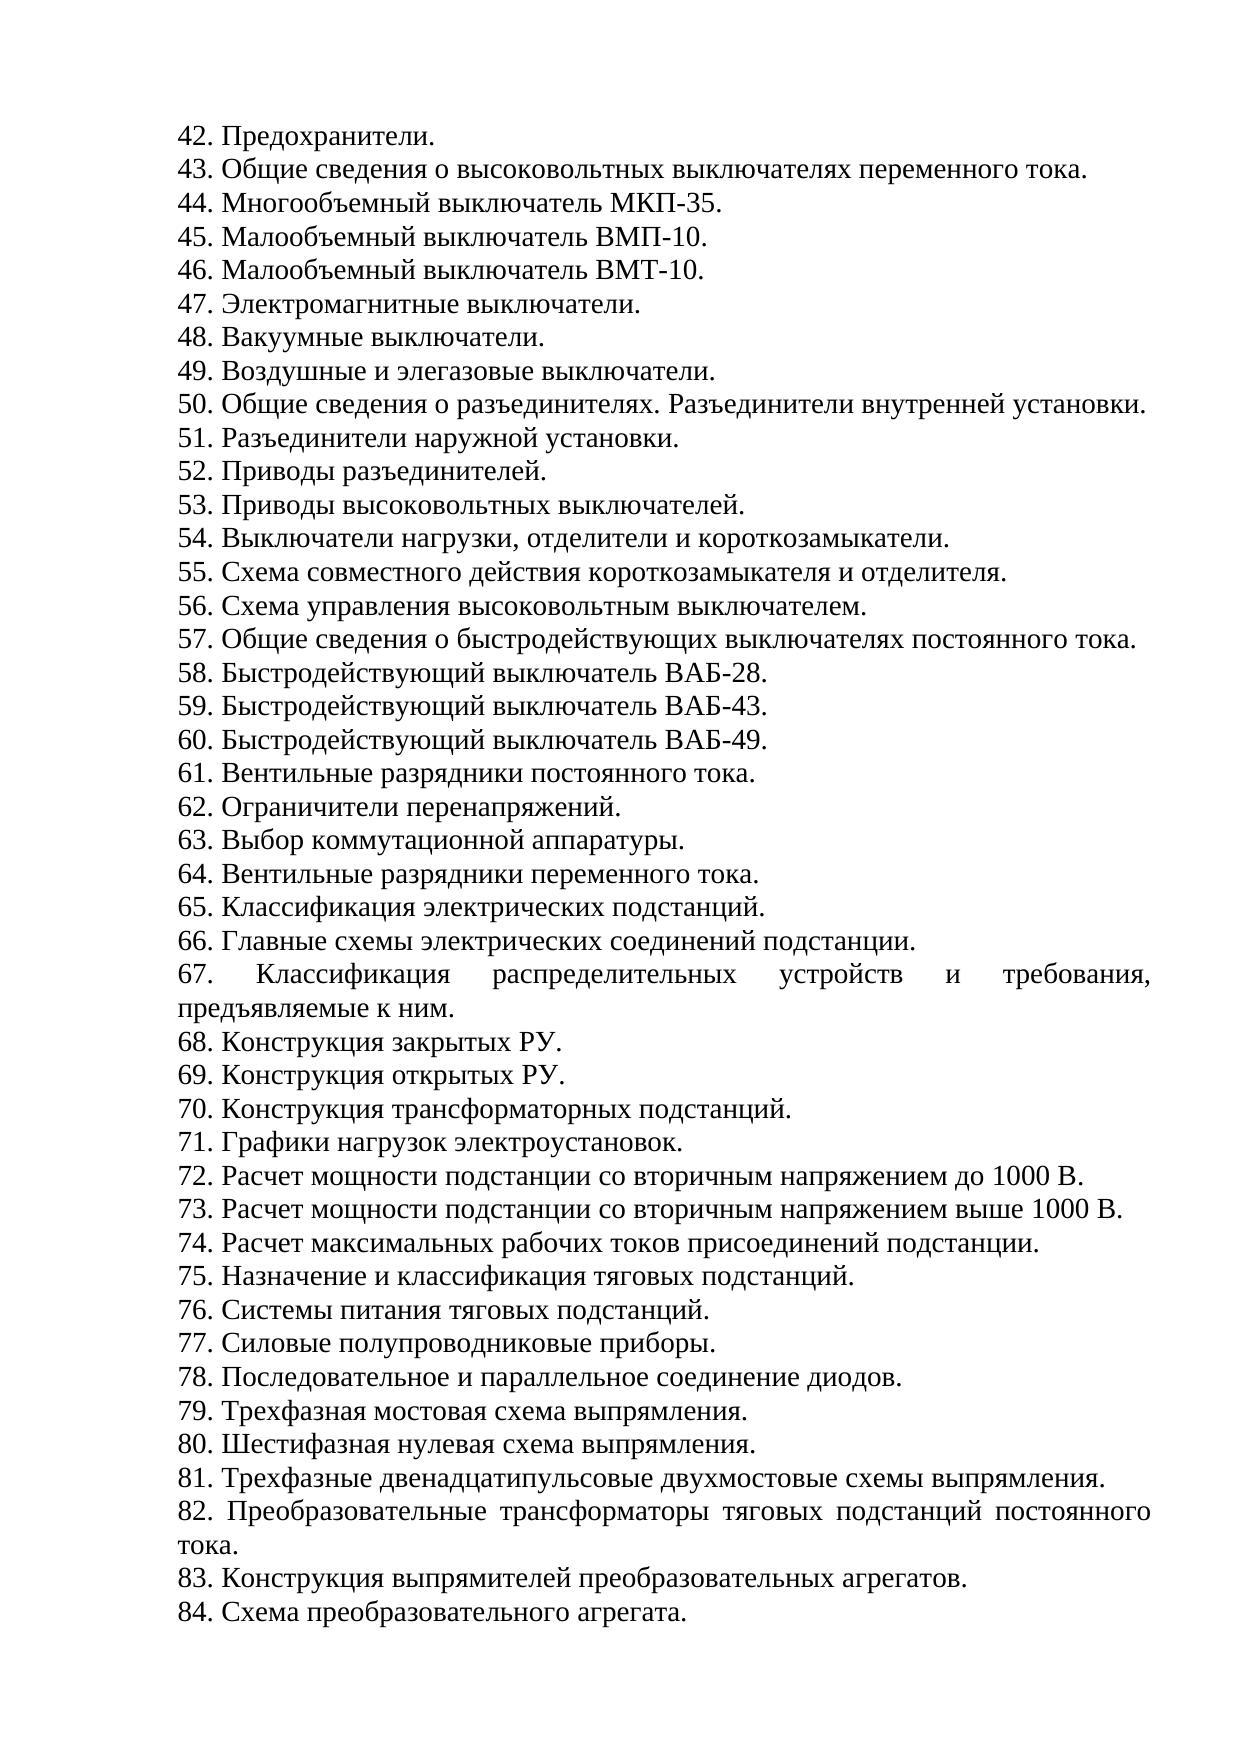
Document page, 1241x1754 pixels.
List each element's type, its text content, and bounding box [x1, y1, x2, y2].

text 83. Конструкция выпрямителей преобразовательных агрегатов. [177, 1560, 1152, 1594]
text 82. Преобразовательные трансформаторы тяговых подстанций постоянного тока. [177, 1493, 1152, 1560]
text 84. Схема преобразовательного агрегата. [177, 1594, 1152, 1627]
text 44. Многообъемный выключатель МКП-35. [177, 185, 1152, 219]
text 46. Малообъемный выключатель ВМТ-10. [177, 252, 1152, 286]
text 58. Быстродействующий выключатель ВАБ-28. [177, 655, 1152, 688]
text 47. Электромагнитные выключатели. [177, 286, 1152, 319]
text 45. Малообъемный выключатель ВМП-10. [177, 219, 1152, 252]
text 77. Силовые полупроводниковые приборы. [177, 1326, 1152, 1359]
text 69. Конструкция открытых РУ. [177, 1057, 1152, 1091]
text 68. Конструкция закрытых РУ. [177, 1024, 1152, 1057]
text 76. Системы питания тяговых подстанций. [177, 1292, 1152, 1326]
text 53. Приводы высоковольтных выключателей. [177, 487, 1152, 521]
text 67. Классификация распределительных устройств и требования, предъявляемые к ним. [177, 957, 1152, 1024]
text 63. Выбор коммутационной аппаратуры. [177, 822, 1152, 856]
text 75. Назначение и классификация тяговых подстанций. [177, 1258, 1152, 1292]
text 70. Конструкция трансформаторных подстанций. [177, 1091, 1152, 1124]
text 55. Схема совместного действия короткозамыкателя и отделителя. [177, 554, 1152, 588]
text 81. Трехфазные двенадцатипульсовые двухмостовые схемы выпрямления. [177, 1460, 1152, 1493]
text 74. Расчет максимальных рабочих токов присоединений подстанции. [177, 1225, 1152, 1258]
text 78. Последовательное и параллельное соединение диодов. [177, 1359, 1152, 1393]
text 42. Предохранители. [177, 118, 1152, 152]
text 57. Общие сведения о быстродействующих выключателях постоянного тока. [177, 621, 1152, 655]
text 50. Общие сведения о разъединителях. Разъединители внутренней установки. [177, 386, 1152, 420]
text 64. Вентильные разрядники переменного тока. [177, 856, 1152, 889]
text 65. Классификация электрических подстанций. [177, 889, 1152, 923]
text 66. Главные схемы электрических соединений подстанции. [177, 923, 1152, 957]
text 54. Выключатели нагрузки, отделители и короткозамыкатели. [177, 521, 1152, 554]
text 80. Шестифазная нулевая схема выпрямления. [177, 1426, 1152, 1460]
text 56. Схема управления высоковольтным выключателем. [177, 588, 1152, 621]
text 61. Вентильные разрядники постоянного тока. [177, 755, 1152, 789]
text 73. Расчет мощности подстанции со вторичным напряжением выше 1000 В. [177, 1191, 1152, 1225]
text 43. Общие сведения о высоковольтных выключателях переменного тока. [177, 152, 1152, 185]
text 51. Разъединители наружной установки. [177, 420, 1152, 453]
text 72. Расчет мощности подстанции со вторичным напряжением до 1000 В. [177, 1158, 1152, 1191]
text 52. Приводы разъединителей. [177, 453, 1152, 487]
text 71. Графики нагрузок электроустановок. [177, 1124, 1152, 1158]
text 59. Быстродействующий выключатель ВАБ-43. [177, 688, 1152, 722]
text 49. Воздушные и элегазовые выключатели. [177, 353, 1152, 386]
text 62. Ограничители перенапряжений. [177, 789, 1152, 822]
text 60. Быстродействующий выключатель ВАБ-49. [177, 722, 1152, 755]
text 79. Трехфазная мостовая схема выпрямления. [177, 1393, 1152, 1426]
text 48. Вакуумные выключатели. [177, 319, 1152, 353]
